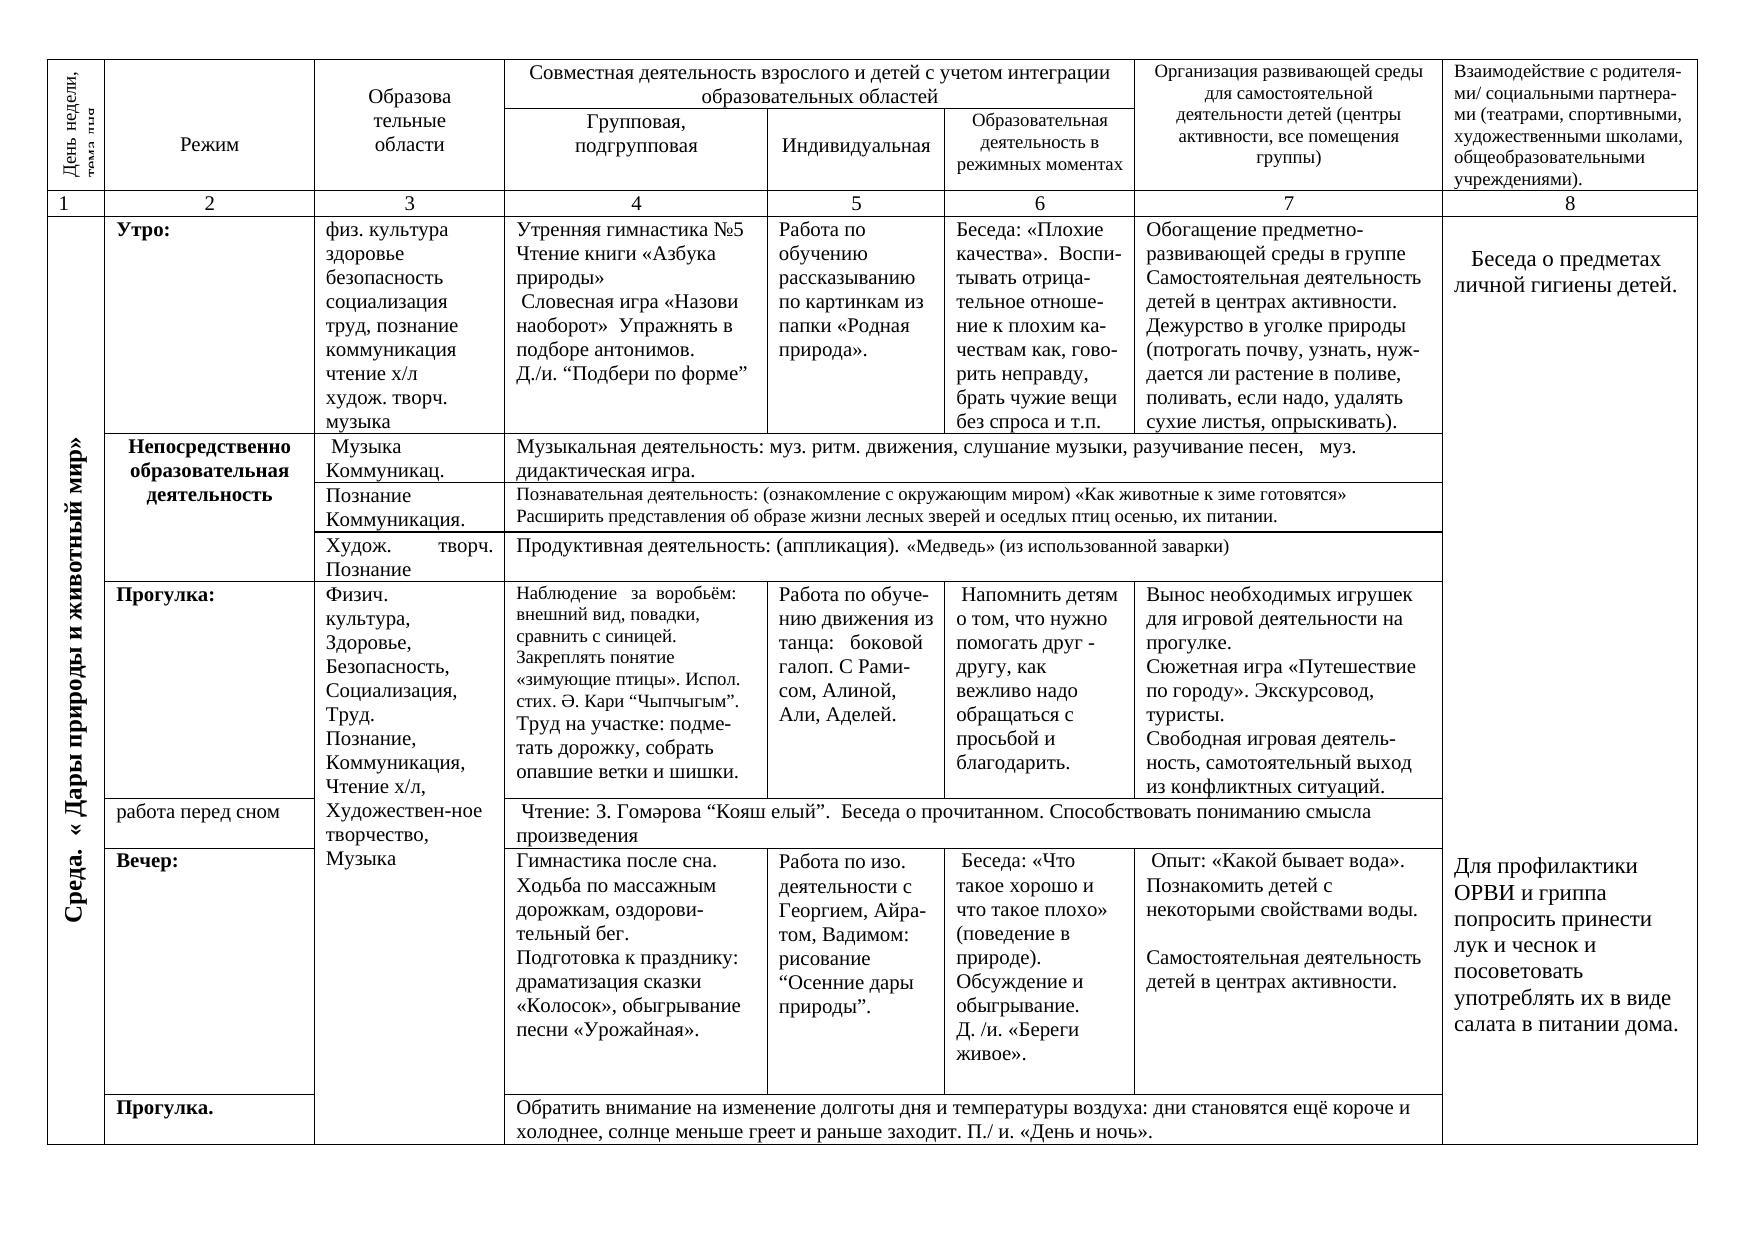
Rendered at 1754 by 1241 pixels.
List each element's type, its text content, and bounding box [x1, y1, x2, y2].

table_cell Познавательная деятельность: (ознакомление с окружающим миром) «Как животные к зиме готовятся» Расширить представления об образе жизни лесных зверей и оседлых птиц осенью, их питании. [505, 483, 1442, 531]
table_cell Режим [105, 60, 314, 189]
table_cell Опыт: «Какой бывает вода». Познакомить детей с некоторыми свойствами воды. Самостоятельная деятельность детей в центрах активности. [1135, 849, 1442, 1094]
table_cell Обратить внимание на изменение долготы дня и температуры воздуха: дни становятся ещё короче и холоднее, солнце меньше греет и раньше заходит. П./ и. «День и ночь». [505, 1095, 1442, 1143]
table_cell Напомнить детям о том, что нужно помогать друг -другу, как вежливо надо обращаться с просьбой и благодарить. [945, 582, 1134, 798]
table_cell Взаимодействие с родителя-ми/ социальными партнера-ми (театрами, спортивными, художественными школами, общеобразовательными учреждениями). [1443, 60, 1697, 189]
table_cell Образова тельные области [315, 60, 504, 189]
table_cell Индивидуальная [768, 109, 944, 189]
table_cell 6 [945, 191, 1134, 216]
table_cell 8 [1443, 191, 1697, 216]
table_cell Музыкальная деятельность: муз. ритм. движения, слушание музыки, разучивание песен, муз. дидактическая игра. [505, 434, 1442, 482]
table_cell Вечер: [105, 849, 314, 1094]
table_cell Среда. « Дары природы и животный мир» [48, 217, 104, 1143]
table_cell Наблюдение за воробьём: внешний вид, повадки, сравнить с синицей. Закреплять понятие «зимующие птицы». Испол. стих. Ә. Кари “Чыпчыгым”. Труд на участке: подме-тать дорожку, собрать опавшие ветки и шишки. [505, 582, 767, 798]
table_cell Прогулка. [105, 1095, 314, 1143]
table_cell Продуктивная деятельность: (аппликация). «Медведь» (из использованной заварки) [505, 533, 1442, 581]
table_cell Познание Коммуникация. [315, 483, 504, 531]
table_cell 3 [315, 191, 504, 216]
table_cell 5 [768, 191, 944, 216]
table_cell Беседа о предметах личной гигиены детей. Для профилактики ОРВИ и гриппа попросить принести лук и чеснок и посоветовать употреблять их в виде салата в питании дома. [1443, 217, 1697, 1143]
table_cell Работа по обучению рассказыванию по картинкам из папки «Родная природа». [768, 217, 944, 433]
table_cell Работа по изо. деятельности с Георгием, Айра-том, Вадимом: рисование “Осенние дары природы”. [768, 849, 944, 1094]
table_cell День недели, тема дня. [48, 60, 104, 189]
table_cell 7 [1135, 191, 1442, 216]
table_cell Физич. культура, Здоровье, Безопасность, Социализация, Труд. Познание, Коммуникация, Чтение х/л, Художествен-ное творчество, Музыка [315, 582, 504, 1143]
table_cell Обогащение предметно-развивающей среды в группе Самостоятельная деятельность детей в центрах активности. Дежурство в уголке природы (потрогать почву, узнать, нуж-дается ли растение в поливе, поливать, если надо, удалять сухие листья, опрыскивать). [1135, 217, 1442, 433]
table_cell Непосредственно образовательная деятельность [105, 434, 314, 581]
table_cell Гимнастика после сна. Ходьба по массажным дорожкам, оздорови-тельный бег. Подготовка к празднику: драматизация сказки «Колосок», обыгрывание песни «Урожайная». [505, 849, 767, 1094]
table_cell 1 [48, 191, 104, 216]
table_cell Музыка Коммуникац. [315, 434, 504, 482]
table_cell Работа по обуче-нию движения из танца: боковой галоп. С Рами-сом, Алиной, Али, Аделей. [768, 582, 944, 798]
table_cell Худож. творч. Познание [315, 533, 504, 581]
table_cell Утро: [105, 217, 314, 433]
table_cell Чтение: З. Гомәрова “Кояш елый”. Беседа о прочитанном. Способствовать пониманию смысла произведения [505, 799, 1442, 847]
table_cell 4 [505, 191, 767, 216]
table_cell Вынос необходимых игрушек для игровой деятельности на прогулке. Сюжетная игра «Путешествие по городу». Экскурсовод, туристы. Свободная игровая деятель-ность, самотоятельный выход из конфликтных ситуаций. [1135, 582, 1442, 798]
table_cell 2 [105, 191, 314, 216]
table_cell Утренняя гимнастика №5 Чтение книги «Азбука природы» Словесная игра «Назови наоборот» Упражнять в подборе антонимов. Д./и. “Подбери по форме” [505, 217, 767, 433]
table_cell Прогулка: [105, 582, 314, 798]
table_cell работа перед сном [105, 799, 314, 847]
table_cell физ. культура здоровье безопасность социализация труд, познание коммуникация чтение х/л худож. творч. музыка [315, 217, 504, 433]
table_cell Организация развивающей среды для самостоятельной деятельности детей (центры активности, все помещения группы) [1135, 60, 1442, 189]
table_cell Беседа: «Плохие качества». Воспи-тывать отрица-тельное отноше-ние к плохим ка-чествам как, гово-рить неправду, брать чужие вещи без спроса и т.п. [945, 217, 1134, 433]
table_cell Совместная деятельность взрослого и детей с учетом интеграции образовательных областей [505, 60, 1134, 108]
table_cell Образовательная деятельность в режимных моментах [945, 109, 1134, 189]
table_cell Групповая, подгрупповая [505, 109, 767, 189]
table_cell Беседа: «Что такое хорошо и что такое плохо» (поведение в природе). Обсуждение и обыгрывание. Д. /и. «Береги живое». [945, 849, 1134, 1094]
